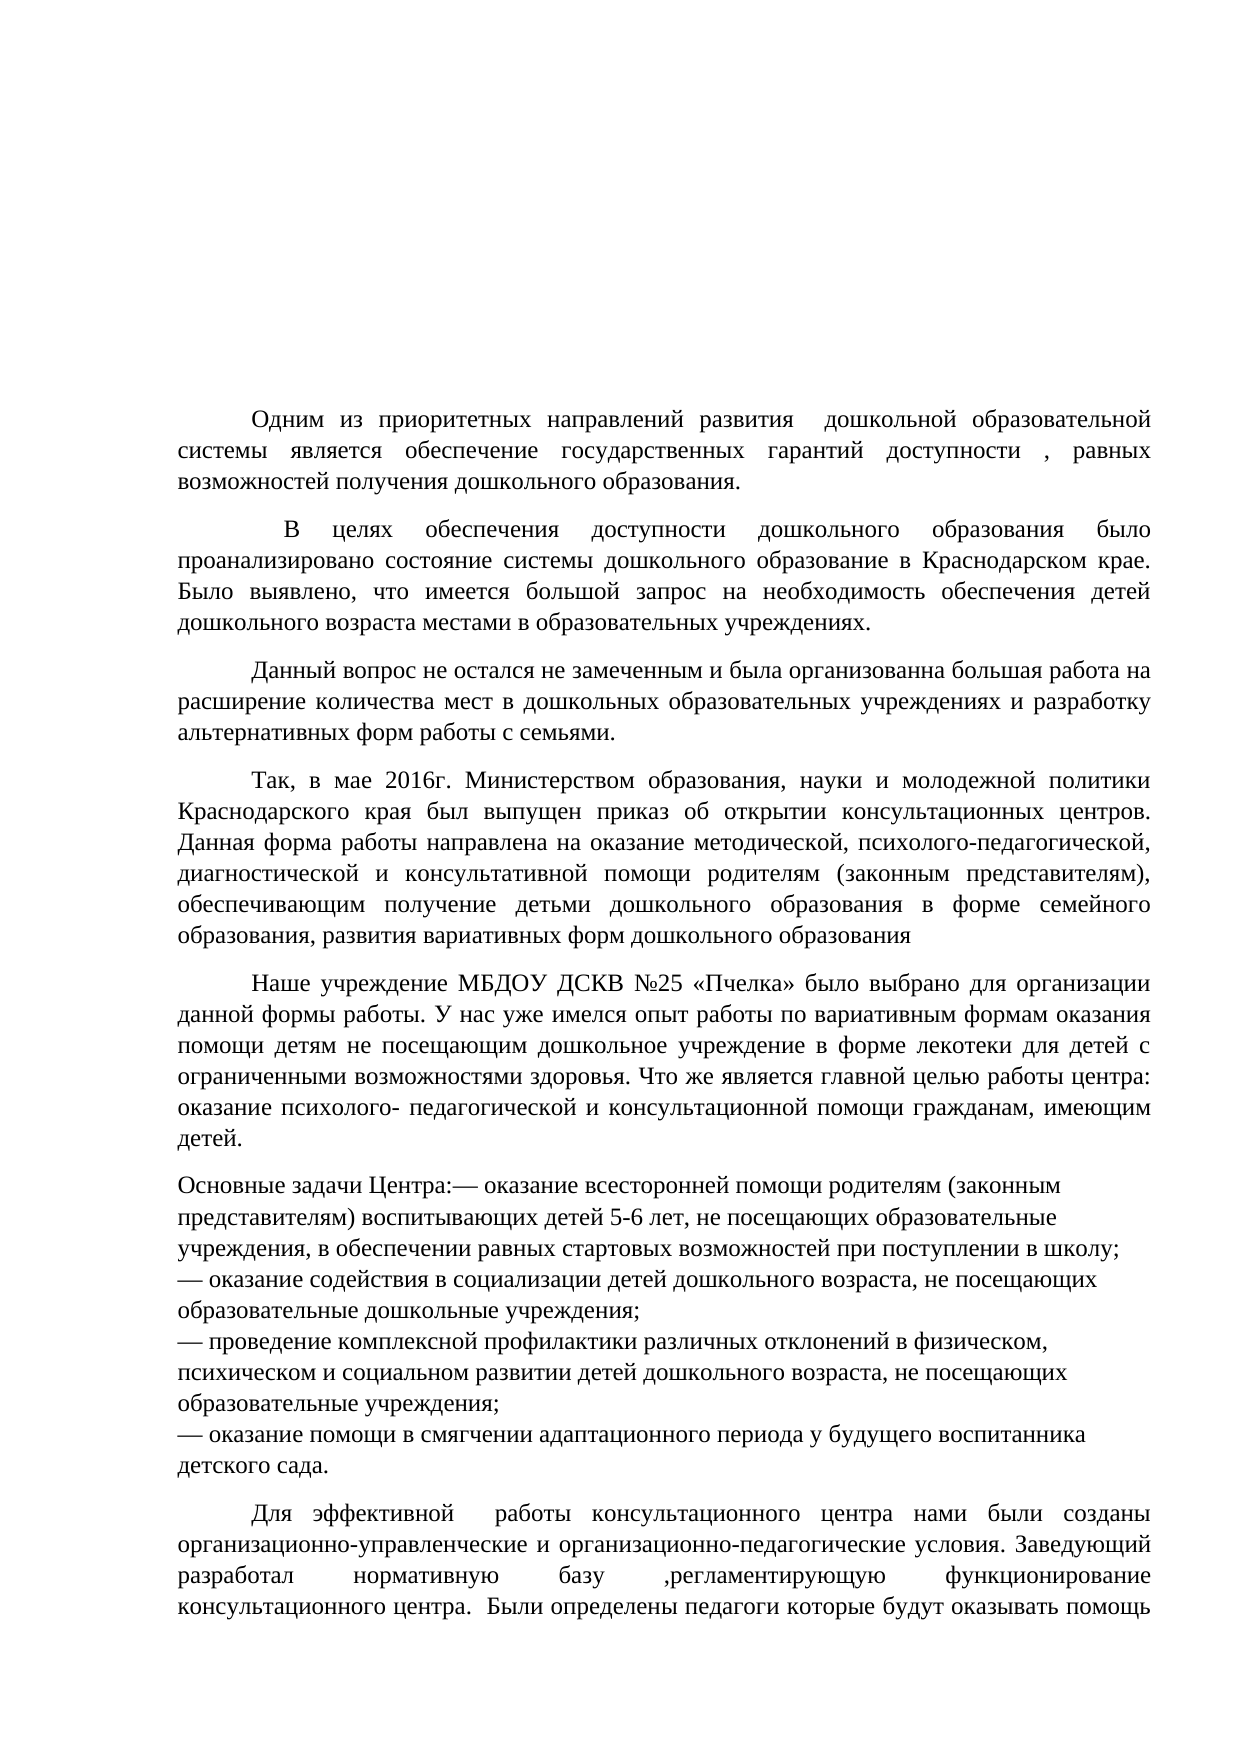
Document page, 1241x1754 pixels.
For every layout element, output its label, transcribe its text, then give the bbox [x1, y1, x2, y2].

text В целях обеспечения доступности дошкольного образования было проанализировано состояние системы дошкольного образование в Краснодарском крае. Было выявлено, что имеется большой запрос на необходимость обеспечения детей дошкольного возраста местами в образовательных учреждениях. [177, 514, 1152, 636]
text Наше учреждение МБДОУ ДСКВ №25 «Пчелка» было выбрано для организации данной формы работы. У нас уже имелся опыт работы по вариативным формам оказания помощи детям не посещающим дошкольное учреждение в форме лекотеки для детей с ограниченными возможностями здоровья. Что же является главной целью работы центра: оказание психолого- педагогической и консультационной помощи гражданам, имеющим детей. [177, 968, 1152, 1152]
text Основные задачи Центра:— оказание всесторонней помощи родителям (законным представителям) воспитывающих детей 5-6 лет, не посещающих образовательные учреждения, в обеспечении равных стартовых возможностей при поступлении в школу; — оказание содействия в социализации детей дошкольного возраста, не посещающих образовательные дошкольные учреждения; — проведение комплексной профилактики различных отклонений в физическом, психическом и социальном развитии детей дошкольного возраста, не посещающих образовательные учреждения; — оказание помощи в смягчении адаптационного периода у будущего воспитанника детского сада. [177, 1171, 1152, 1479]
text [177, 1498, 1152, 1619]
text Так, в мае 2016г. Министерством образования, науки и молодежной политики Краснодарского края был выпущен приказ об открытии консультационных центров. Данная форма работы направлена на оказание методической, психолого-педагогической, диагностической и консультативной помощи родителям (законным представителям), обеспечивающим получение детьми дошкольного образования в форме семейного образования, развития вариативных форм дошкольного образования [177, 765, 1152, 949]
text Одним из приоритетных направлений развития дошкольной образовательной системы является обеспечение государственных гарантий доступности , равных возможностей получения дошкольного образования. [177, 404, 1152, 495]
text Данный вопрос не остался не замеченным и была организованна большая работа на расширение количества мест в дошкольных образовательных учреждениях и разработку альтернативных форм работы с семьями. [177, 655, 1152, 746]
